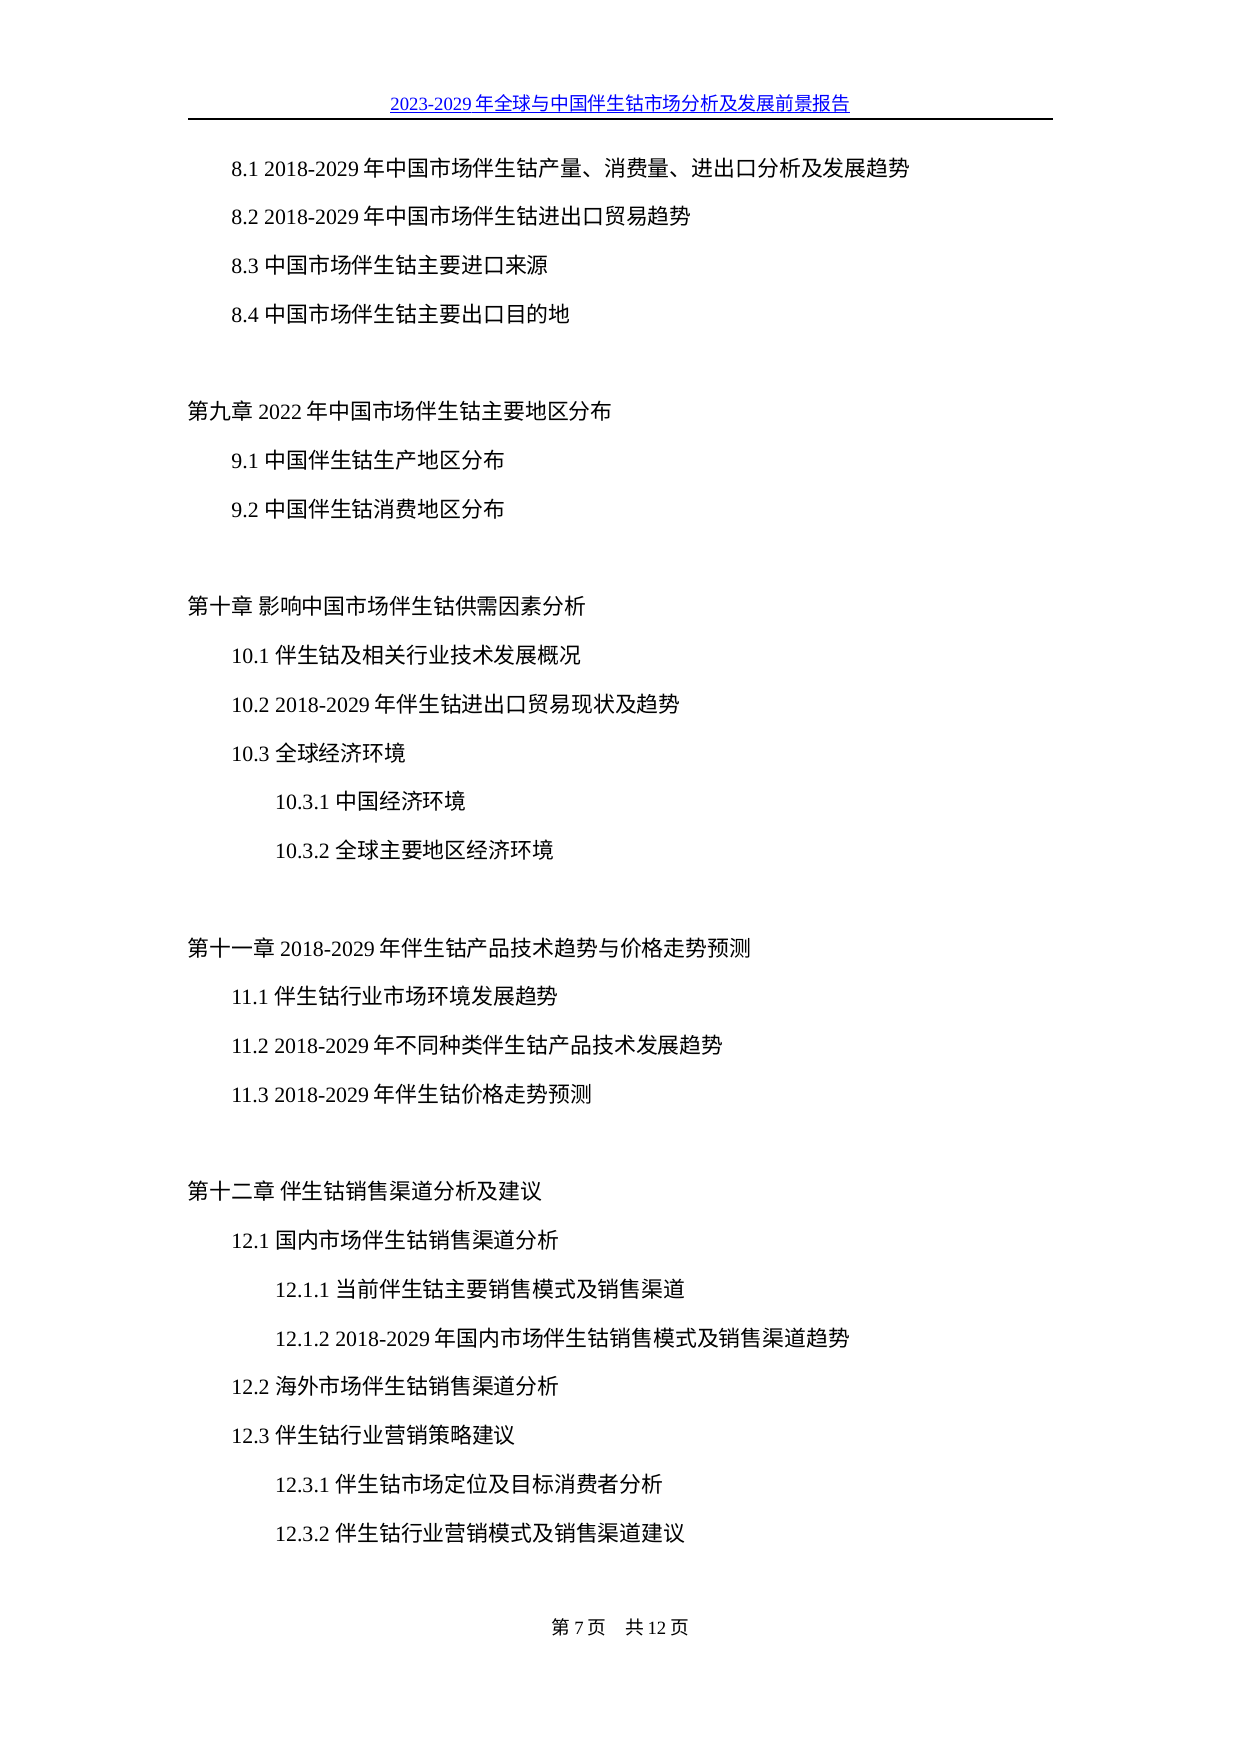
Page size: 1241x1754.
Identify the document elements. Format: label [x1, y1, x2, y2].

text [187, 150, 1053, 1548]
